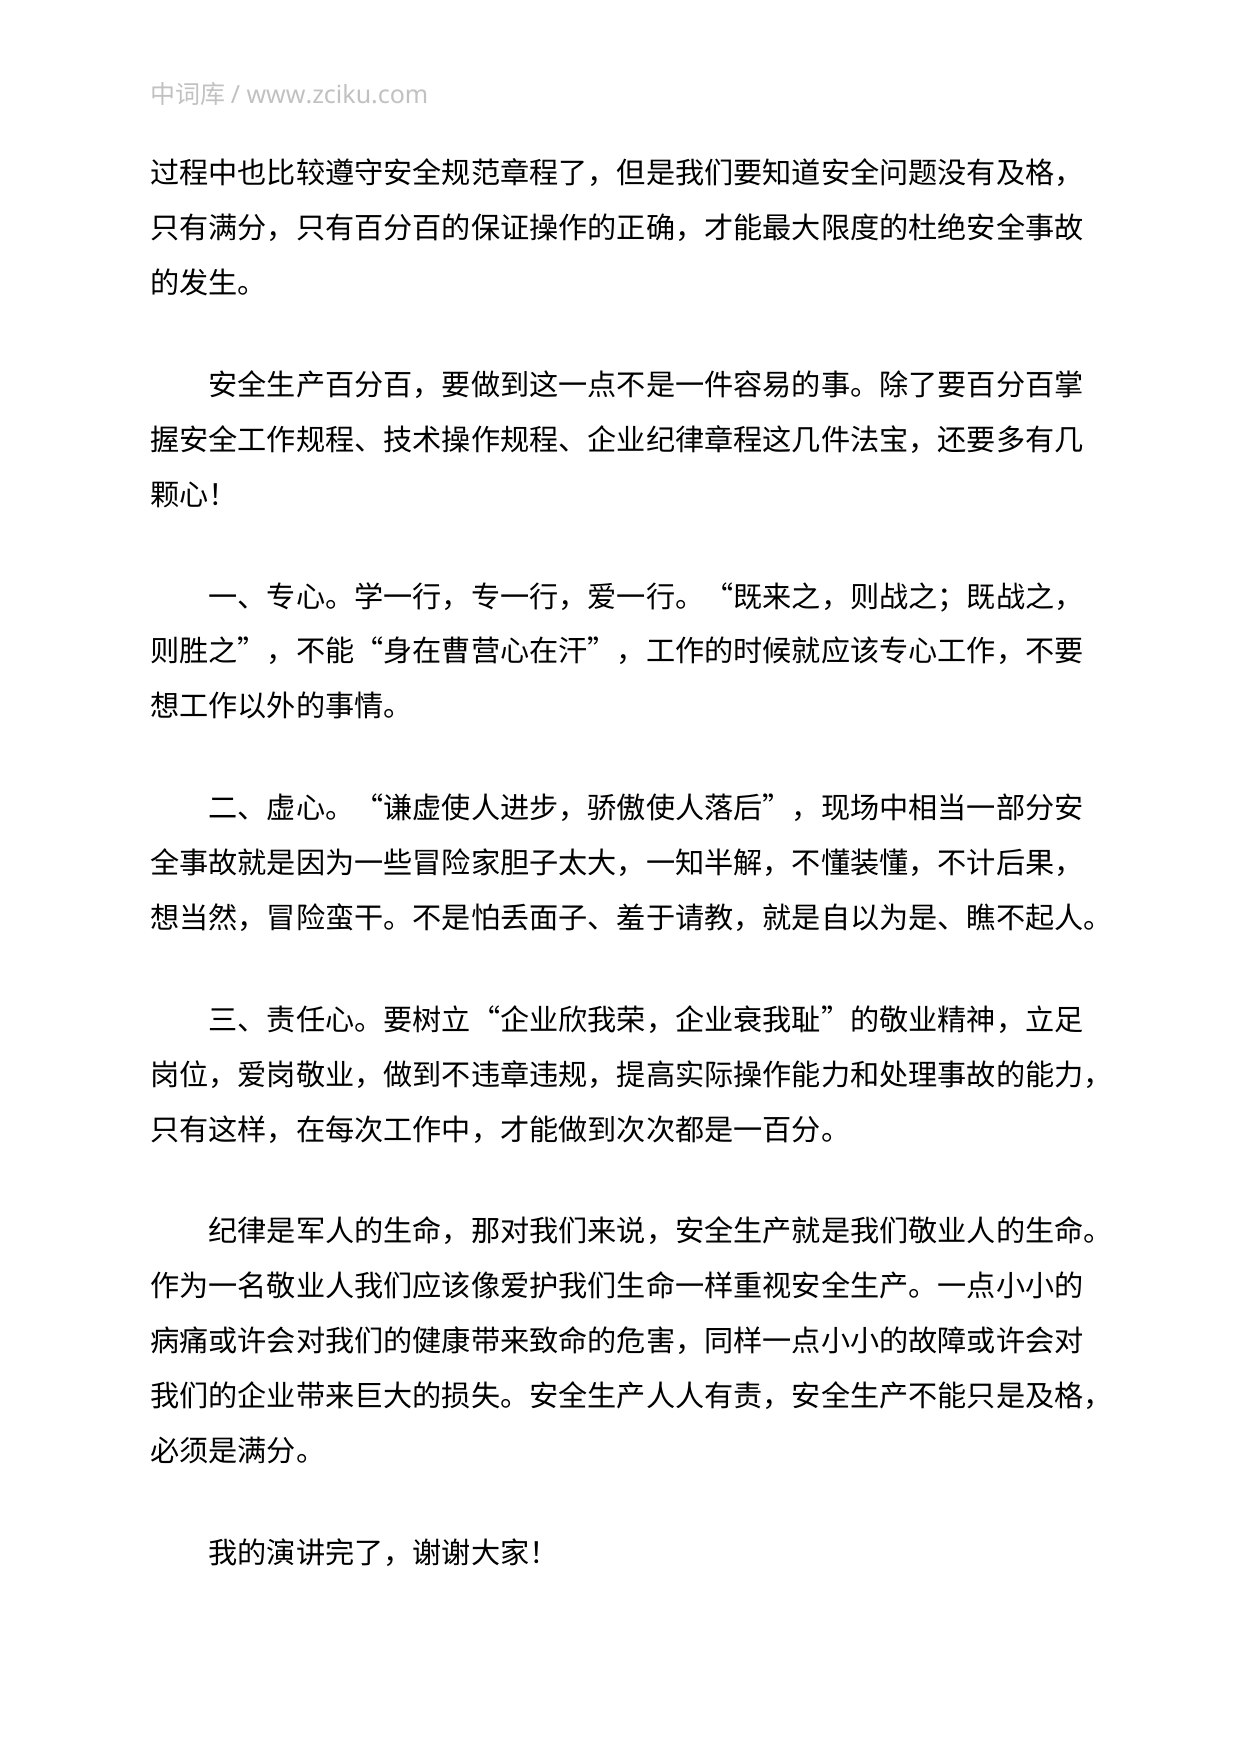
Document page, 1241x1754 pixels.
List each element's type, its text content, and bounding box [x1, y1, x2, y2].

text 我的演讲完了，谢谢大家！ [150, 1529, 1090, 1571]
text 三、责任心。要树立“企业欣我荣，企业衰我耻”的敬业精神，立足岗位，爱岗敬业，做到不违章违规，提高实际操作能力和处理事故的能力，只有这样，在每次工作中，才能做到次次都是一百分。 [150, 996, 1090, 1148]
text 安全生产百分百，要做到这一点不是一件容易的事。除了要百分百掌握安全工作规程、技术操作规程、企业纪律章程这几件法宝，还要多有几颗心！ [150, 362, 1090, 514]
text 纪律是军人的生命，那对我们来说，安全生产就是我们敬业人的生命。作为一名敬业人我们应该像爱护我们生命一样重视安全生产。一点小小的病痛或许会对我们的健康带来致命的危害，同样一点小小的故障或许会对我们的企业带来巨大的损失。安全生产人人有责，安全生产不能只是及格，必须是满分。 [150, 1208, 1090, 1470]
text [150, 150, 1090, 302]
text 二、虚心。“谦虚使人进步，骄傲使人落后”，现场中相当一部分安全事故就是因为一些冒险家胆子太大，一知半解，不懂装懂，不计后果，想当然，冒险蛮干。不是怕丢面子、羞于请教，就是自以为是、瞧不起人。 [150, 785, 1090, 937]
text 一、专心。学一行，专一行，爱一行。“既来之，则战之；既战之，则胜之”，不能“身在曹营心在汗”，工作的时候就应该专心工作，不要想工作以外的事情。 [150, 573, 1090, 725]
